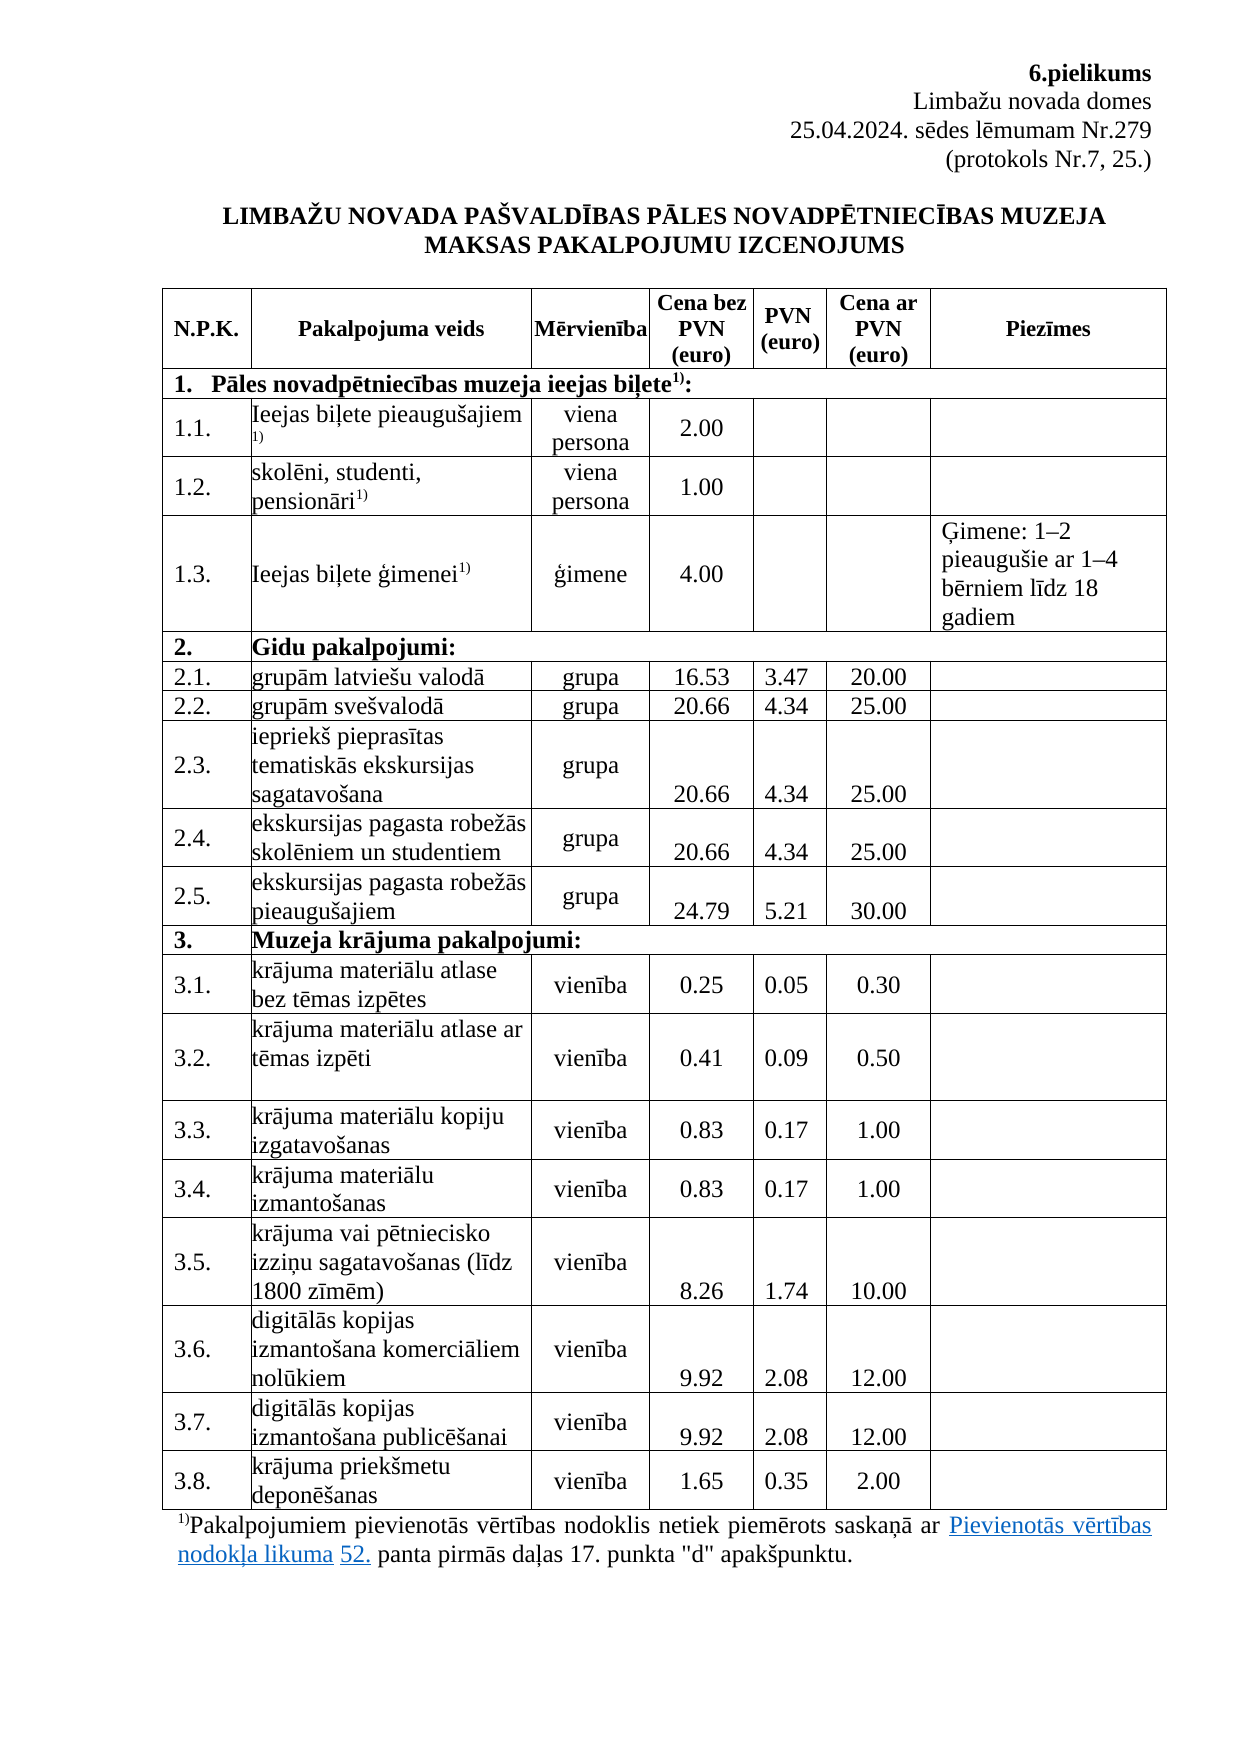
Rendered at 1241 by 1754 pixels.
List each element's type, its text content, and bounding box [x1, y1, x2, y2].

table_cell 5.21 [754, 867, 826, 924]
table_cell skolēni, studenti, pensionāri1) [252, 457, 531, 515]
table_cell [163, 516, 251, 631]
table_cell Gidu pakalpojumi: [252, 632, 1166, 661]
table_header Cena bez PVN (euro) [650, 289, 753, 368]
table_cell 4.00 [650, 516, 753, 631]
table_cell [931, 809, 1166, 866]
table_cell vienība [532, 1160, 649, 1217]
table_cell 2.08 [754, 1306, 826, 1392]
table_cell 4.34 [754, 809, 826, 866]
table_cell 0.09 [754, 1014, 826, 1100]
table_cell 20.66 [650, 691, 753, 720]
table_cell [931, 1218, 1166, 1304]
table_cell vienība [532, 1014, 649, 1100]
table_cell 0.05 [754, 955, 826, 1013]
table_cell vienība [532, 1393, 649, 1450]
table_cell [931, 1101, 1166, 1159]
table_cell krājuma priekšmetu deponēšanas [252, 1451, 531, 1509]
table_cell 20.66 [650, 809, 753, 866]
text (protokols Nr.7, 25.) [177, 144, 1152, 173]
table_cell 0.83 [650, 1160, 753, 1217]
table_cell vienība [532, 955, 649, 1013]
table_cell 9.92 [650, 1306, 753, 1392]
table_cell [163, 1306, 251, 1392]
table_cell Ieejas biļete ģimenei1) [252, 516, 531, 631]
table_header Cena ar PVN (euro) [827, 289, 930, 368]
table_cell 0.17 [754, 1101, 826, 1159]
table_cell 2.08 [754, 1393, 826, 1450]
table_cell 24.79 [650, 867, 753, 924]
table_cell krājuma materiālu izmantošanas [252, 1160, 531, 1217]
text Limbažu novada domes [177, 86, 1152, 115]
table_cell 2.00 [827, 1451, 930, 1509]
table_cell [163, 662, 251, 690]
table_cell grupām latviešu valodā [252, 662, 531, 690]
table_header Piezīmes [931, 289, 1166, 368]
table_cell ekskursijas pagasta robežās skolēniem un studentiem [252, 809, 531, 866]
table_cell 3.47 [754, 662, 826, 690]
table_cell [163, 867, 251, 924]
list 1)Pakalpojumiem pievienotās vērtības nodoklis netiek piemērots saskaņā ar Pievienotās vērtības nodokļa likuma 52. panta pirmās daļas 17. punkta "d" apakšpunktu. [177, 1510, 1152, 1567]
table_cell Ieejas biļete pieaugušajiem 1) [252, 399, 531, 456]
table_cell [163, 926, 251, 954]
table_cell 0.17 [754, 1160, 826, 1217]
table_cell 1.00 [827, 1101, 930, 1159]
table_cell [163, 1014, 251, 1100]
table_cell 0.50 [827, 1014, 930, 1100]
table_cell Pāles novadpētniecības muzeja ieejas biļete1): [163, 369, 1166, 398]
table_cell 4.34 [754, 721, 826, 807]
table_cell [754, 516, 826, 631]
table_cell [931, 399, 1166, 456]
text 6.pielikums [177, 58, 1152, 86]
table_cell [931, 1306, 1166, 1392]
table_cell 10.00 [827, 1218, 930, 1304]
table_cell 0.30 [827, 955, 930, 1013]
table_cell [931, 1160, 1166, 1217]
table_cell 0.41 [650, 1014, 753, 1100]
table_cell ekskursijas pagasta robežās pieaugušajiem [252, 867, 531, 924]
table_cell krājuma materiālu atlase ar tēmas izpēti [252, 1014, 531, 1100]
table_cell 12.00 [827, 1393, 930, 1450]
table_cell 25.00 [827, 721, 930, 807]
table_cell [931, 1451, 1166, 1509]
table_cell 9.92 [650, 1393, 753, 1450]
table_cell 4.34 [754, 691, 826, 720]
table_cell digitālās kopijas izmantošana publicēšanai [252, 1393, 531, 1450]
table_cell [163, 1101, 251, 1159]
table_cell digitālās kopijas izmantošana komerciāliem nolūkiem [252, 1306, 531, 1392]
table_cell 12.00 [827, 1306, 930, 1392]
table_cell [827, 399, 930, 456]
table_cell [163, 721, 251, 807]
table_cell grupa [532, 809, 649, 866]
table_cell [931, 955, 1166, 1013]
table_cell [931, 1014, 1166, 1100]
table_cell 25.00 [827, 691, 930, 720]
table_cell [931, 457, 1166, 515]
table_cell grupa [532, 867, 649, 924]
table_cell 25.00 [827, 809, 930, 866]
table_cell Muzeja krājuma pakalpojumi: [252, 926, 1166, 954]
table_cell Ģimene: 1–2 pieaugušie ar 1–4 bērniem līdz 18 gadiem [931, 516, 1166, 631]
table_cell [931, 1393, 1166, 1450]
table_cell 1.74 [754, 1218, 826, 1304]
table_cell [931, 662, 1166, 690]
table_cell [163, 1218, 251, 1304]
table_cell grupa [532, 721, 649, 807]
table_cell 2.00 [650, 399, 753, 456]
table_cell [827, 457, 930, 515]
table_cell vienība [532, 1101, 649, 1159]
table_cell 1.00 [650, 457, 753, 515]
table_cell [754, 457, 826, 515]
table_cell 16.53 [650, 662, 753, 690]
table_cell 1.65 [650, 1451, 753, 1509]
table_header PVN (euro) [754, 289, 826, 368]
table_cell 8.26 [650, 1218, 753, 1304]
table_cell ģimene [532, 516, 649, 631]
table_cell grupa [532, 662, 649, 690]
table_cell [163, 955, 251, 1013]
table_cell [163, 1393, 251, 1450]
table_cell [163, 691, 251, 720]
table_cell vienība [532, 1306, 649, 1392]
table_cell [931, 721, 1166, 807]
text MAKSAS PAKALPOJUMU IZCENOJUMS [177, 230, 1152, 259]
table_cell grupām svešvalodā [252, 691, 531, 720]
table_cell 20.00 [827, 662, 930, 690]
table_header Pakalpojuma veids [252, 289, 531, 368]
table_cell krājuma materiālu atlase bez tēmas izpētes [252, 955, 531, 1013]
table_cell [754, 399, 826, 456]
table_cell [163, 809, 251, 866]
table_cell krājuma vai pētniecisko izziņu sagatavošanas (līdz 1800 zīmēm) [252, 1218, 531, 1304]
table_cell [163, 1451, 251, 1509]
text LIMBAŽU NOVADA PAŠVALDĪBAS PĀLES NOVADPĒTNIECĪBAS MUZEJA [177, 201, 1152, 230]
text 25.04.2024. sēdes lēmumam Nr.279 [177, 115, 1152, 144]
table_cell [163, 457, 251, 515]
table_cell 0.35 [754, 1451, 826, 1509]
table_cell 30.00 [827, 867, 930, 924]
table_cell grupa [532, 691, 649, 720]
table_cell [827, 516, 930, 631]
table_cell krājuma materiālu kopiju izgatavošanas [252, 1101, 531, 1159]
table_cell vienība [532, 1218, 649, 1304]
table_cell [163, 632, 251, 661]
table_cell iepriekš pieprasītas tematiskās ekskursijas sagatavošana [252, 721, 531, 807]
table_header N.P.K. [163, 289, 251, 368]
table_cell vienība [532, 1451, 649, 1509]
table_cell 1.00 [827, 1160, 930, 1217]
table_cell [163, 399, 251, 456]
table_cell viena persona [532, 399, 649, 456]
table_cell [163, 1160, 251, 1217]
table_cell [931, 691, 1166, 720]
table_cell viena persona [532, 457, 649, 515]
table_cell [931, 867, 1166, 924]
table_cell 20.66 [650, 721, 753, 807]
table_header Mērvienība [532, 289, 649, 368]
table_cell 0.83 [650, 1101, 753, 1159]
table_cell 0.25 [650, 955, 753, 1013]
